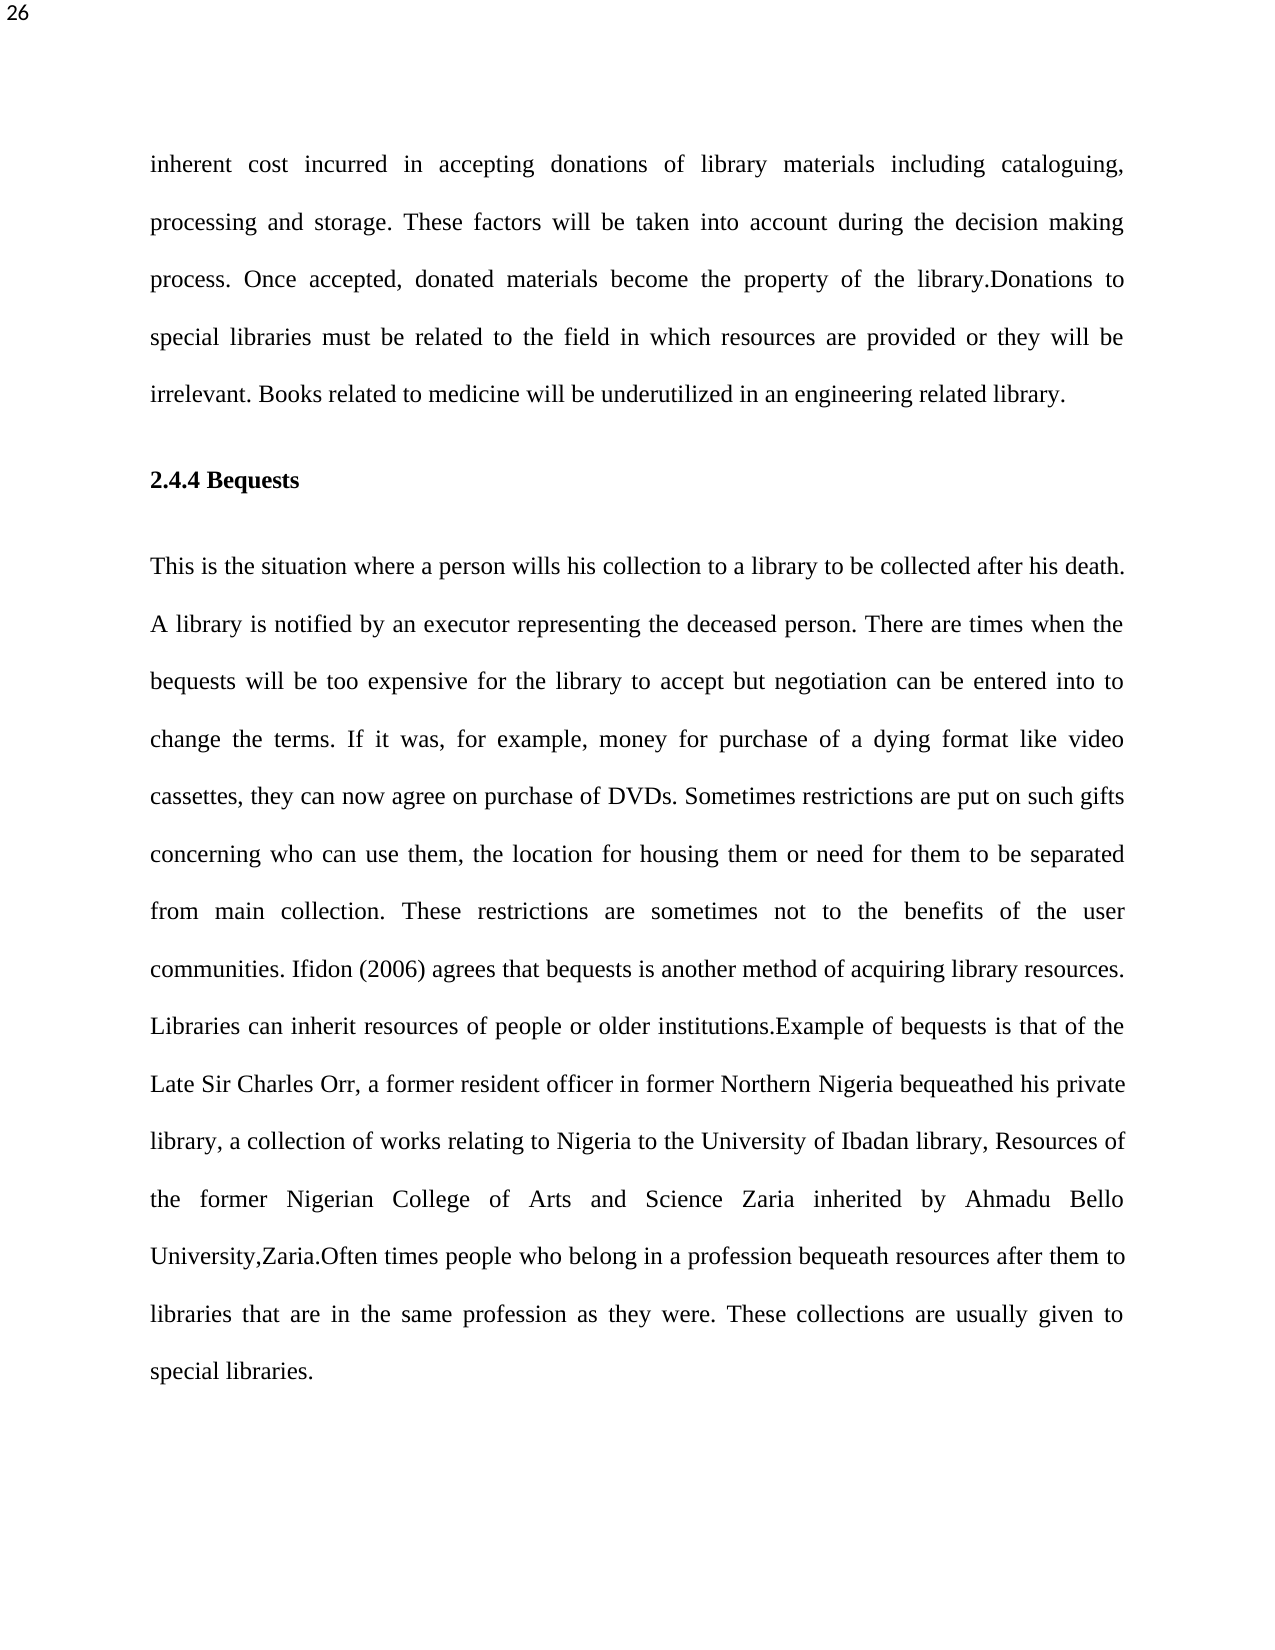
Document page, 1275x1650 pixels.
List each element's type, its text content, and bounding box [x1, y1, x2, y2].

text inherent cost incurred in accepting donations of library materials including cataloguing, processing and storage. These factors will be taken into account during the decision making process. Once accepted, donated materials become the property of the library.Donations to special libraries must be related to the field in which resources are provided or they will be irrelevant. Books related to medicine will be underutilized in an engineering related library. [150, 149, 1126, 408]
subtitle Bequests [150, 465, 1194, 494]
text This is the situation where a person wills his collection to a library to be collected after his death. A library is notified by an executor representing the deceased person. There are times when the bequests will be too expensive for the library to accept but negotiation can be entered into to change the terms. If it was, for example, money for purchase of a dying format like video cassettes, they can now agree on purchase of DVDs. Sometimes restrictions are put on such gifts concerning who can use them, the location for housing them or need for them to be separated from main collection. These restrictions are sometimes not to the benefits of the user communities. Ifidon (2006) agrees that bequests is another method of acquiring library resources. Libraries can inherit resources of people or older institutions.Example of bequests is that of the Late Sir Charles Orr, a former resident officer in former Northern Nigeria bequeathed his private library, a collection of works relating to Nigeria to the University of Ibadan library, Resources of the former Nigerian College of Arts and Science Zaria inherited by Ahmadu Bello University,Zaria.Often times people who belong in a profession bequeath resources after them to libraries that are in the same profession as they were. These collections are usually given to special libraries. [150, 551, 1126, 1385]
